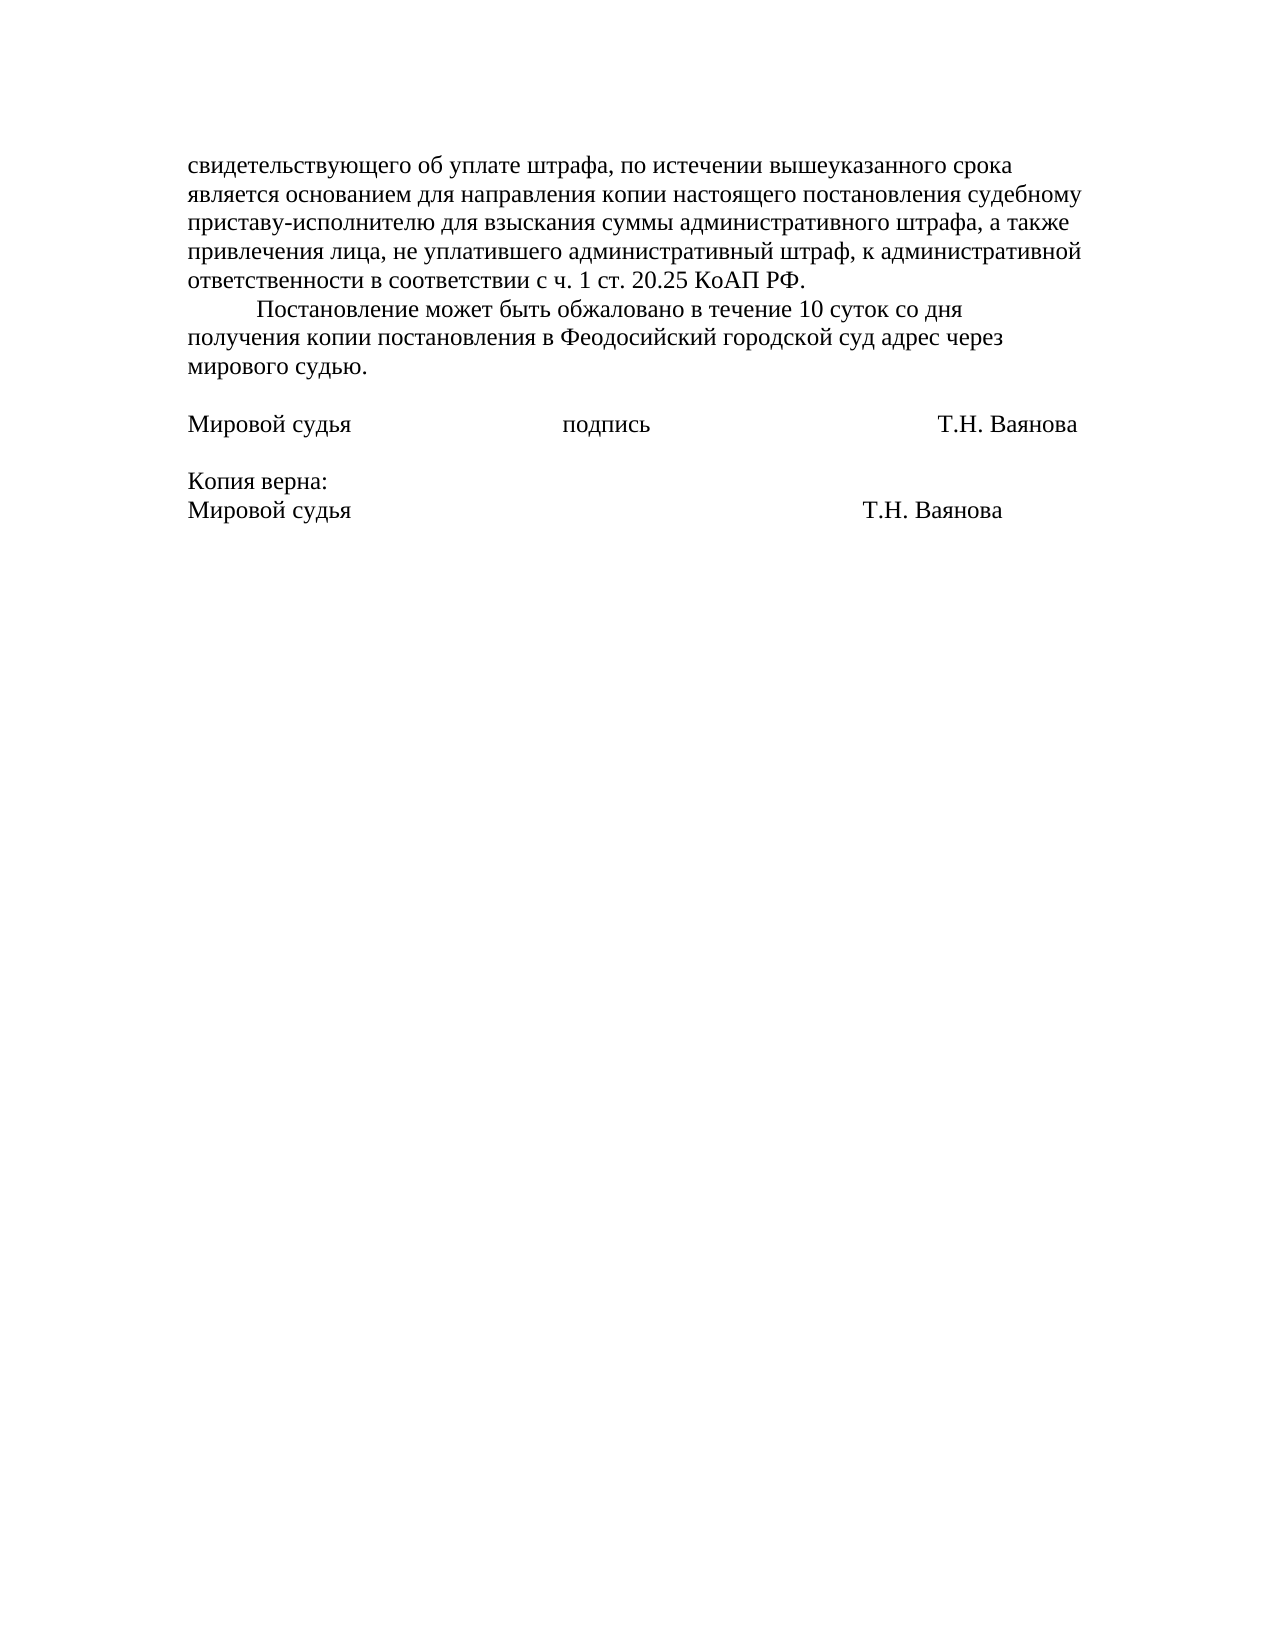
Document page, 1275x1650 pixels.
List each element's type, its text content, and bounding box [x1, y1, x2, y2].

text Постановление может быть обжаловано в течение 10 суток со дня получения копии постановления в Феодосийский городской суд адрес через мирового судью. [187, 294, 1087, 380]
text Мировой судья Т.Н. Ваянова [187, 495, 1087, 524]
text Копия верна: [187, 466, 1087, 495]
text Мировой судья подпись Т.Н. Ваянова [187, 409, 1087, 437]
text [187, 150, 1087, 294]
